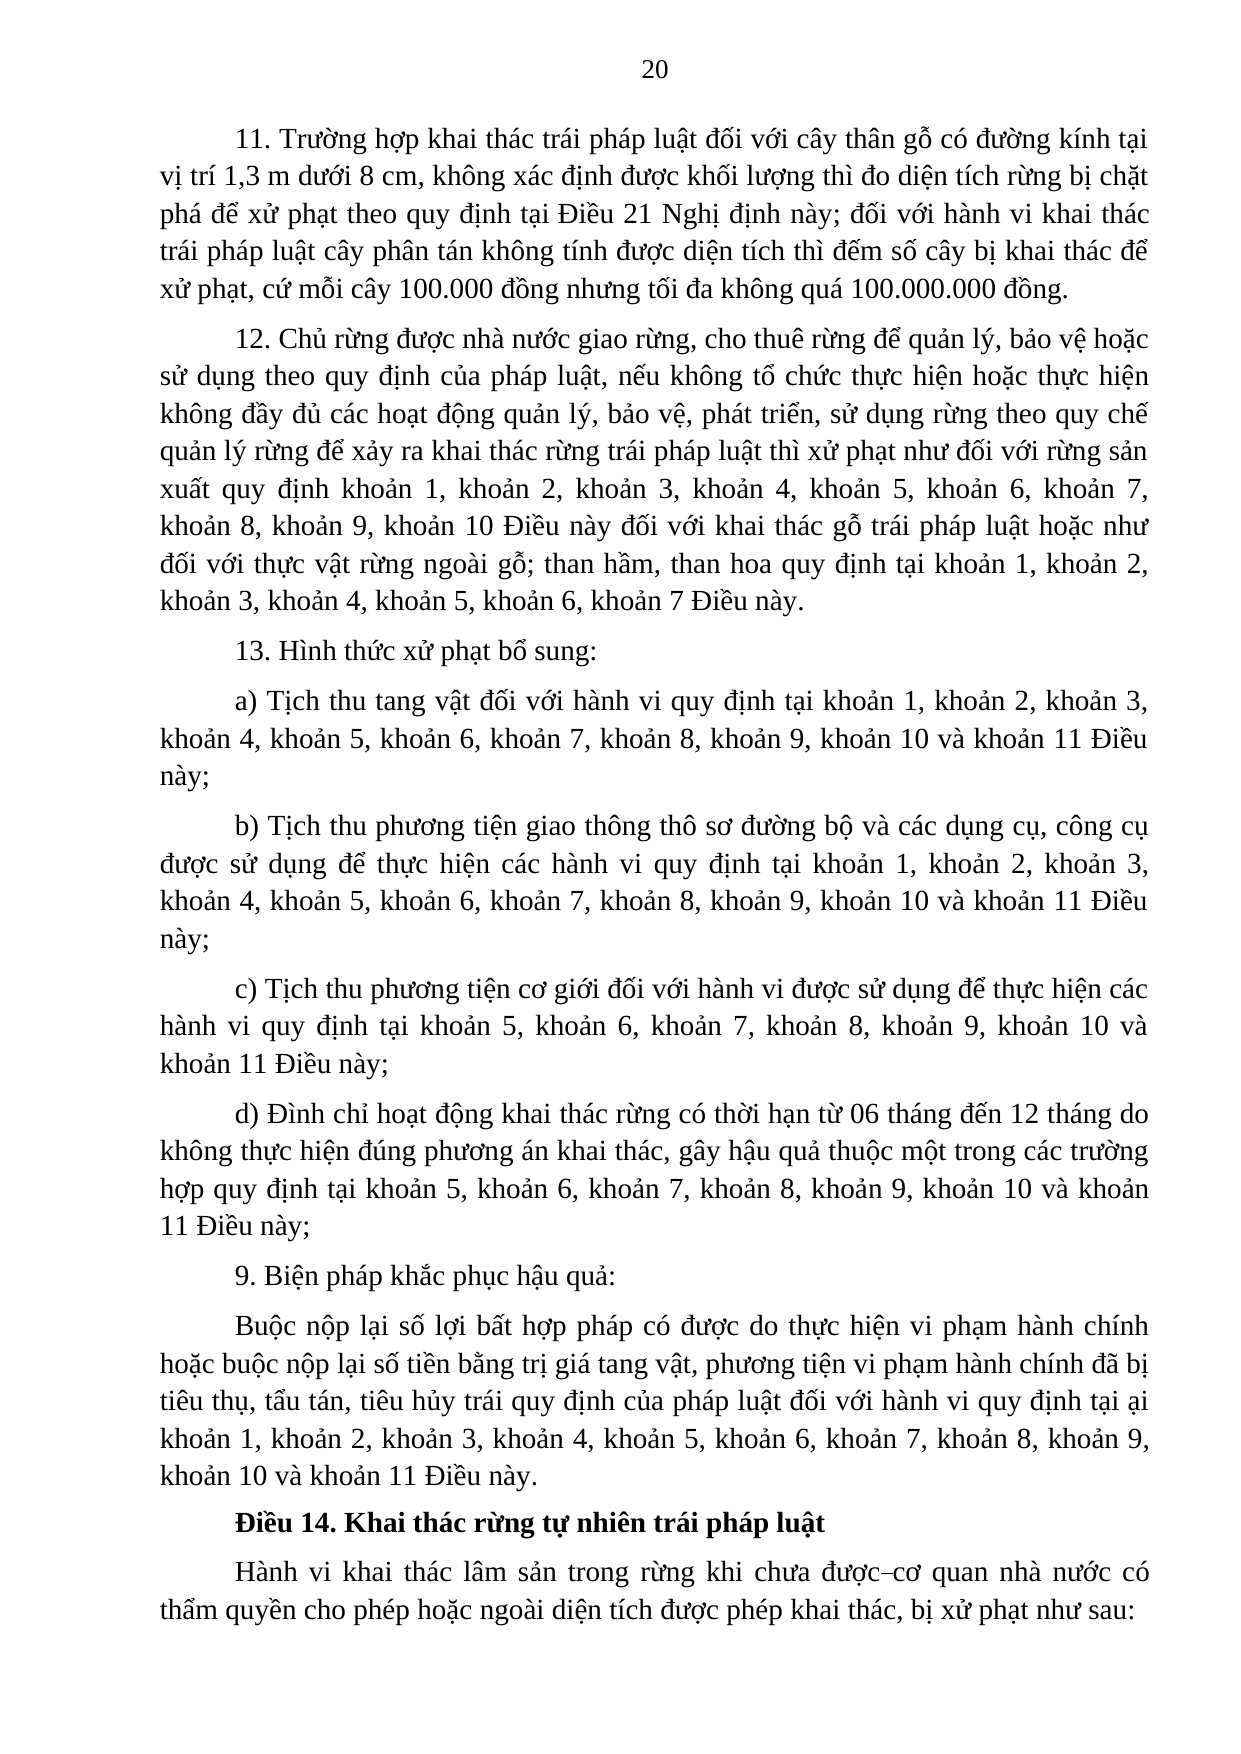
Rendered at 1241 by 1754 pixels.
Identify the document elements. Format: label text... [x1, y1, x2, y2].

text Buộc nộp lại số lợi bất hợp pháp có được do thực hiện vi phạm hành chính hoặc buộc nộp lại số tiền bằng trị giá tang vật, phương tiện vi phạm hành chính đã bị tiêu thụ, tẩu tán, tiêu hủy trái quy định của pháp luật đối với hành vi quy định tại ại khoản 1, khoản 2, khoản 3, khoản 4, khoản 5, khoản 6, khoản 7, khoản 8, khoản 9, khoản 10 và khoản 11 Điều này. [159, 1306, 1150, 1493]
text a) Tịch thu tang vật đối với hành vi quy định tại khoản 1, khoản 2, khoản 3, khoản 4, khoản 5, khoản 6, khoản 7, khoản 8, khoản 9, khoản 10 và khoản 11 Điều này; [159, 681, 1150, 793]
text 12. Chủ rừng được nhà nước giao rừng, cho thuê rừng để quản lý, bảo vệ hoặc sử dụng theo quy định của pháp luật, nếu không tổ chức thực hiện hoặc thực hiện không đầy đủ các hoạt động quản lý, bảo vệ, phát triển, sử dụng rừng theo quy chế quản lý rừng để xảy ra khai thác rừng trái pháp luật thì xử phạt như đối với rừng sản xuất quy định khoản 1, khoản 2, khoản 3, khoản 4, khoản 5, khoản 6, khoản 7, khoản 8, khoản 9, khoản 10 Điều này đối với khai thác gỗ trái pháp luật hoặc như đối với thực vật rừng ngoài gỗ; than hầm, than hoa quy định tại khoản 1, khoản 2, khoản 3, khoản 4, khoản 5, khoản 6, khoản 7 Điều này. [159, 318, 1150, 618]
text d) Đình chỉ hoạt động khai thác rừng có thời hạn từ 06 tháng đến 12 tháng do không thực hiện đúng phương án khai thác, gây hậu quả thuộc một trong các trường hợp quy định tại khoản 5, khoản 6, khoản 7, khoản 8, khoản 9, khoản 10 và khoản 11 Điều này; [159, 1093, 1150, 1243]
text Điều 14. Khai thác rừng tự nhiên trái pháp luật [159, 1506, 1150, 1539]
text c) Tịch thu phương tiện cơ giới đối với hành vi được sử dụng để thực hiện các hành vi quy định tại khoản 5, khoản 6, khoản 7, khoản 8, khoản 9, khoản 10 và khoản 11 Điều này; [159, 968, 1150, 1081]
text 13. Hình thức xử phạt bổ sung: [159, 631, 1150, 668]
text b) Tịch thu phương tiện giao thông thô sơ đường bộ và các dụng cụ, công cụ được sử dụng để thực hiện các hành vi quy định tại khoản 1, khoản 2, khoản 3, khoản 4, khoản 5, khoản 6, khoản 7, khoản 8, khoản 9, khoản 10 và khoản 11 Điều này; [159, 806, 1150, 956]
text 9. Biện pháp khắc phục hậu quả: [159, 1256, 1150, 1293]
text Hành vi khai thác lâm sản trong rừng khi chưa được cơ quan nhà nước có thẩm quyền cho phép hoặc ngoài diện tích được phép khai thác, bị xử phạt như sau: [159, 1552, 1150, 1627]
text 11. Trường hợp khai thác trái pháp luật đối với cây thân gỗ có đường kính tại vị trí 1,3 m dưới 8 cm, không xác định được khối lượng thì đo diện tích rừng bị chặt phá để xử phạt theo quy định tại Điều 21 Nghị định này; đối với hành vi khai thác trái pháp luật cây phân tán không tính được diện tích thì đếm số cây bị khai thác để xử phạt, cứ mỗi cây 100.000 đồng nhưng tối đa không quá 100.000.000 đồng. [159, 118, 1150, 306]
